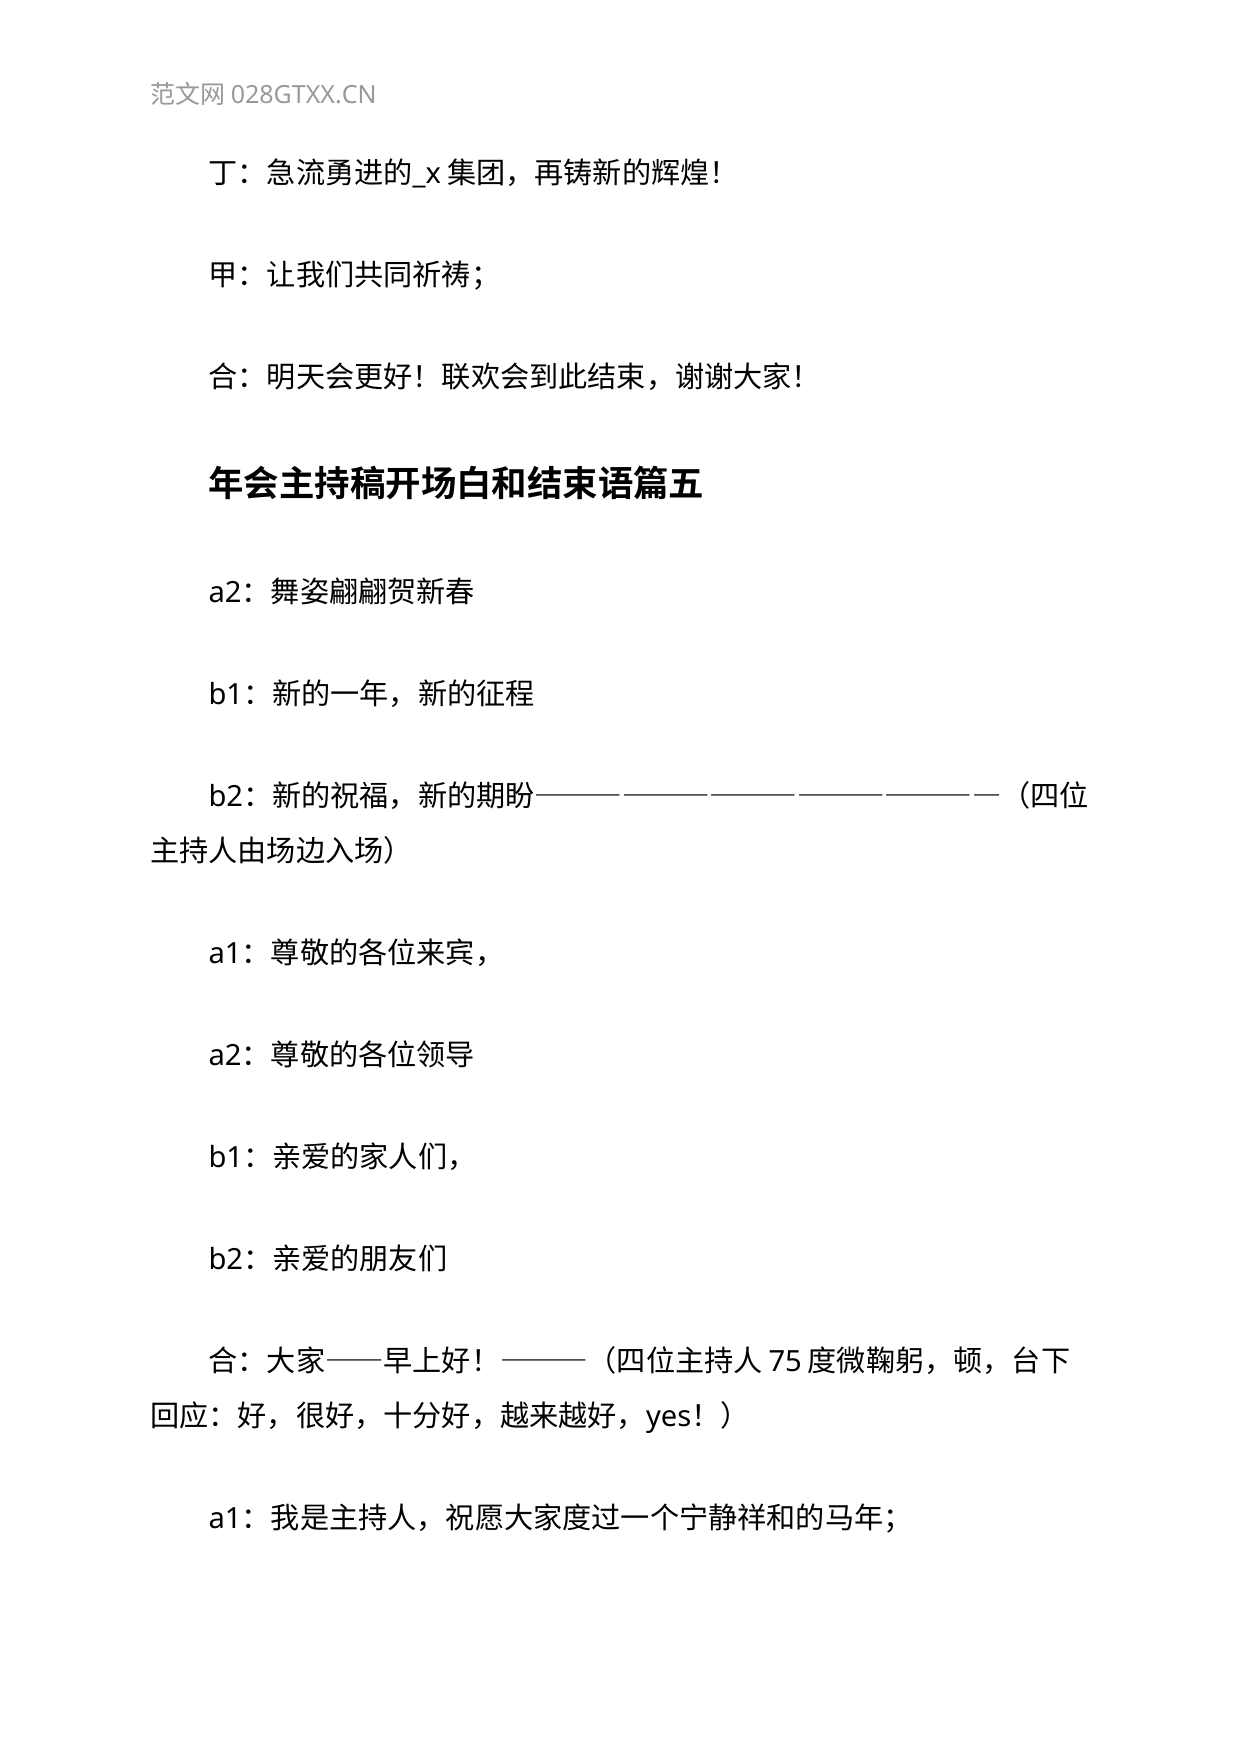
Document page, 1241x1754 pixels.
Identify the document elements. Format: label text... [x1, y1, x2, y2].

text a1：尊敬的各位来宾， [150, 930, 1090, 972]
text b2：亲爱的朋友们 [150, 1236, 1090, 1278]
text 丁：急流勇进的_x集团，再铸新的辉煌！ [150, 150, 1090, 192]
text 合：大家——早上好！———（四位主持人75度微鞠躬，顿，台下回应：好，很好，十分好，越来越好，yes！） [150, 1338, 1090, 1435]
text a2：尊敬的各位领导 [150, 1032, 1090, 1074]
text a1：我是主持人，祝愿大家度过一个宁静祥和的马年； [150, 1494, 1090, 1537]
text 甲：让我们共同祈祷； [150, 252, 1090, 294]
text a2：舞姿翩翩贺新春 [150, 569, 1090, 611]
text 合：明天会更好！联欢会到此结束，谢谢大家！ [150, 354, 1090, 396]
text b1：亲爱的家人们， [150, 1134, 1090, 1176]
text b1：新的一年，新的征程 [150, 671, 1090, 713]
text b2：新的祝福，新的期盼————————————————（四位主持人由场边入场） [150, 773, 1090, 870]
text 年会主持稿开场白和结束语篇五 [150, 456, 1090, 507]
